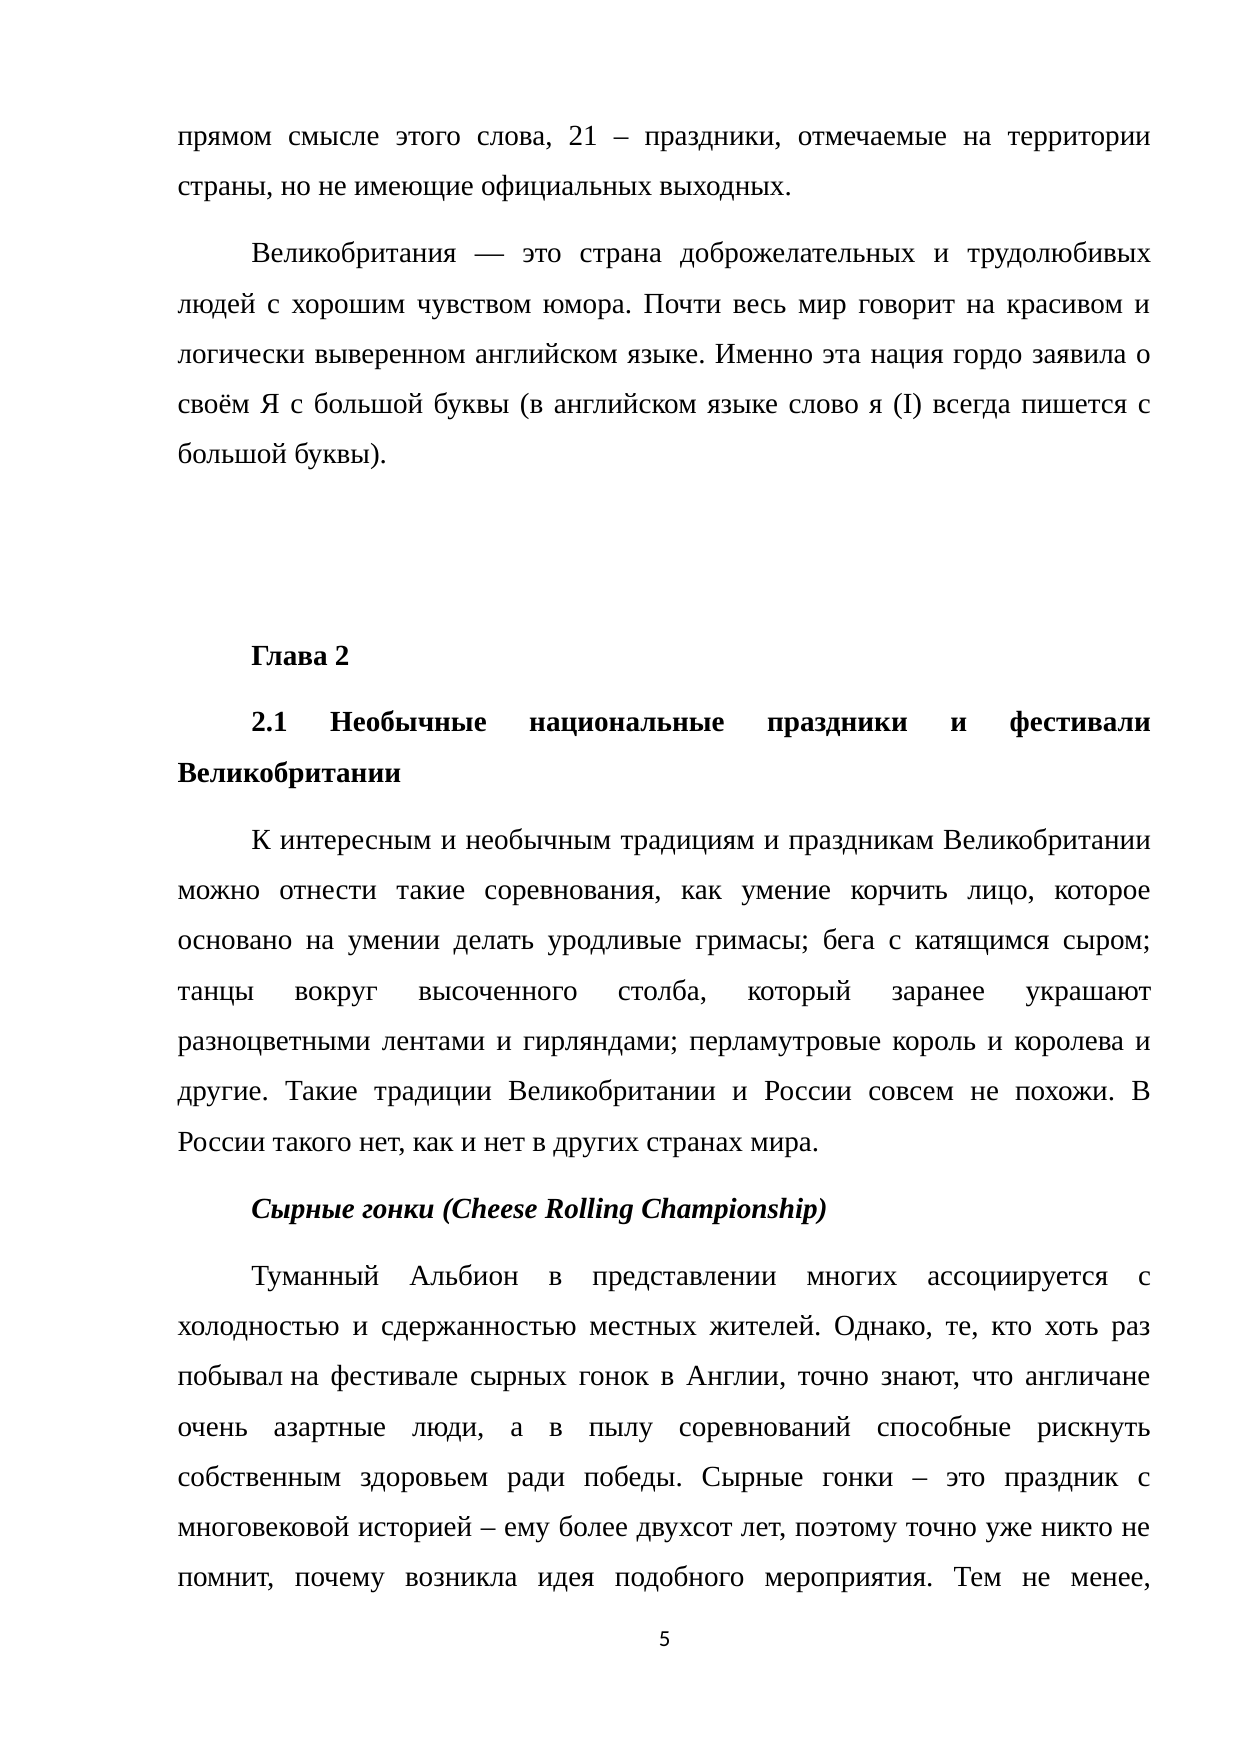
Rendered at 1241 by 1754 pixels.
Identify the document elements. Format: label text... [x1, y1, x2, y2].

text 2.1 Необычные национальные праздники и фестивали Великобритании [177, 704, 1152, 788]
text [177, 1258, 1152, 1593]
text Глава 2 [177, 638, 1152, 671]
text Сырные гонки (Cheese Rolling Championship) [177, 1191, 1152, 1224]
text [177, 118, 1152, 202]
text Великобритания — это страна доброжелательных и трудолюбивых людей с хорошим чувством юмора. Почти весь мир говорит на красивом и логически выверенном английском языке. Именно эта нация гордо заявила о своём Я с большой буквы (в английском языке слово я (I) всегда пишется с большой буквы). [177, 235, 1152, 470]
text К интересным и необычным традициям и праздникам Великобритании можно отнести такие соревнования, как умение корчить лицо, которое основано на умении делать уродливые гримасы; бега с катящимся сыром; танцы вокруг высоченного столба, который заранее украшают разноцветными лентами и гирляндами; перламутровые король и королева и другие. Такие традиции Великобритании и России совсем не похожи. В России такого нет, как и нет в других странах мира. [177, 822, 1152, 1157]
